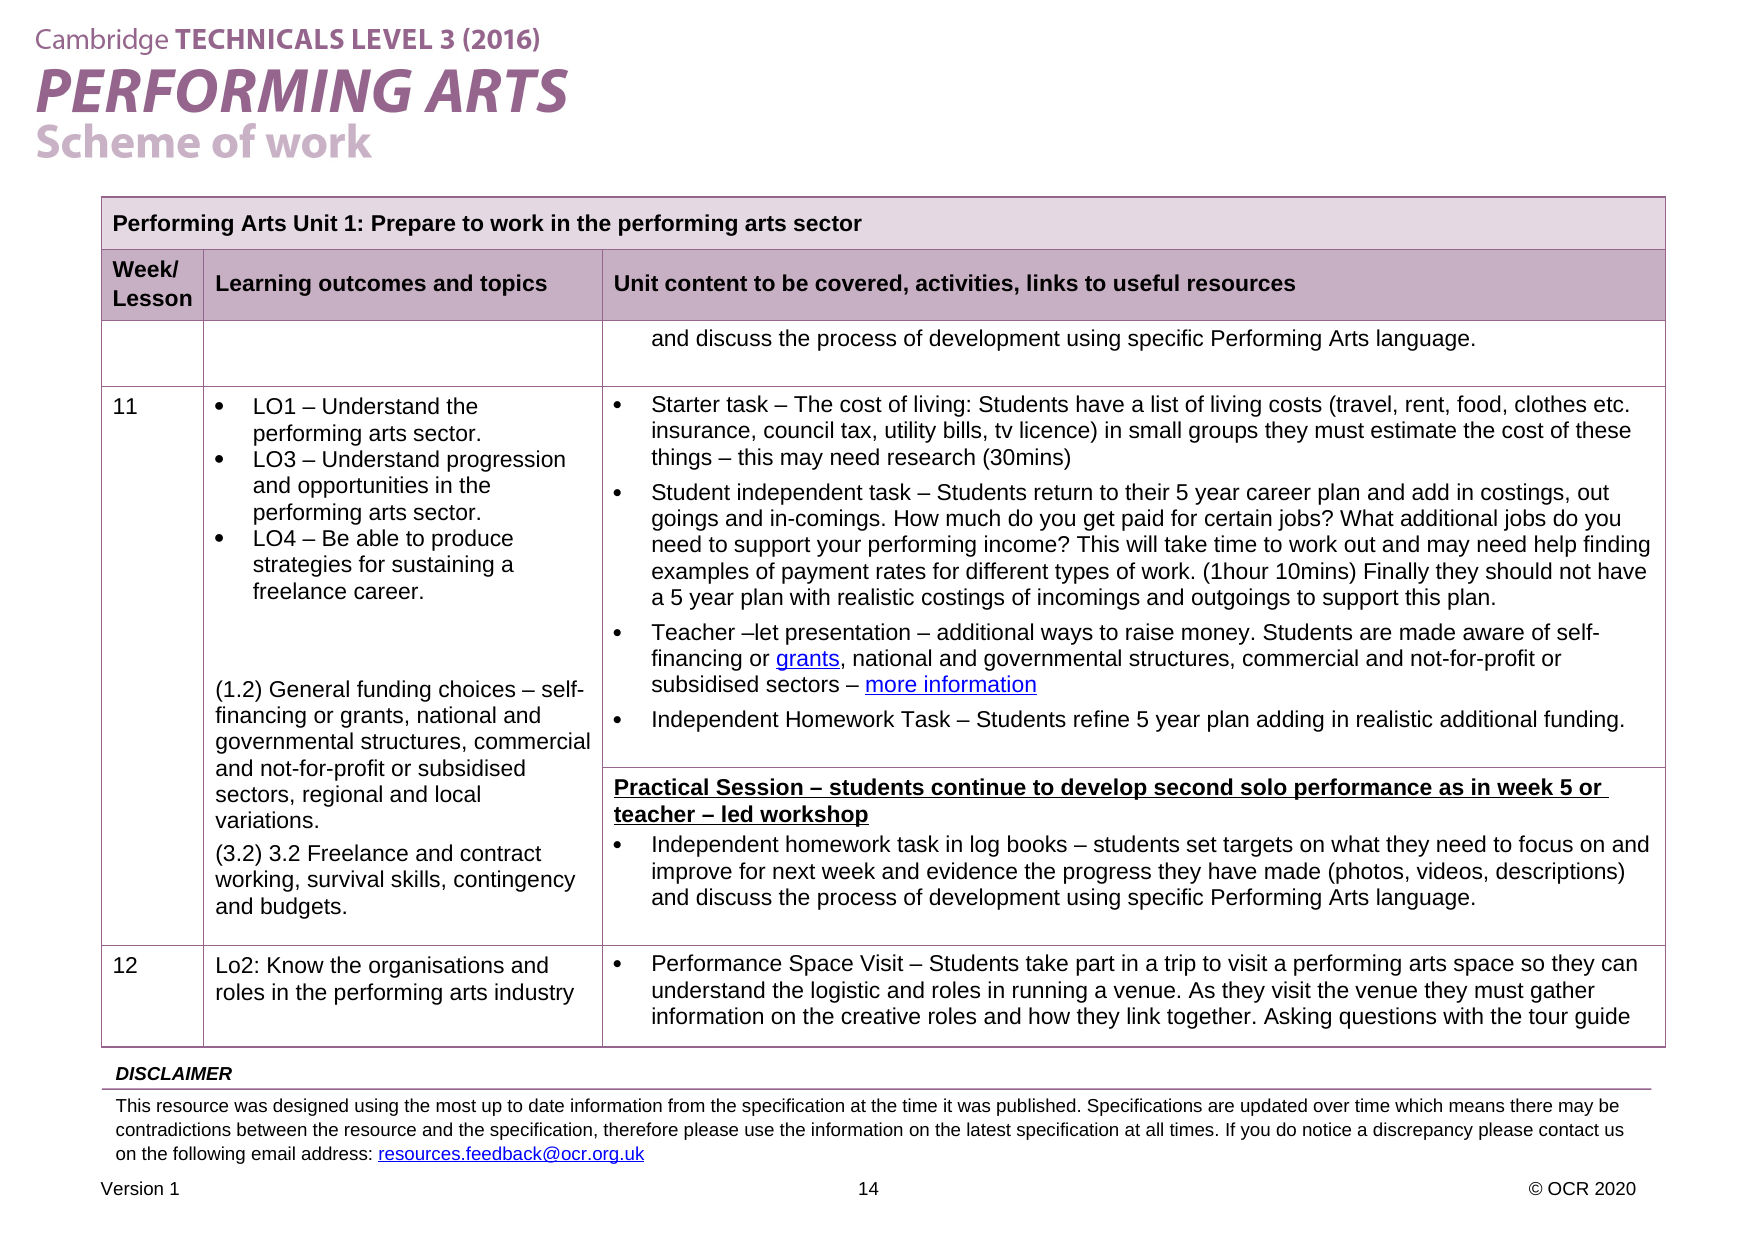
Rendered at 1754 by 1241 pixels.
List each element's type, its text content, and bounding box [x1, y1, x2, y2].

table_cell 11 [102, 387, 203, 945]
table_header Performing Arts Unit 1: Prepare to work in the performing arts sector [102, 198, 1665, 249]
table_cell Starter task – The cost of living: Students have a list of living costs (travel, rent, food, clothes etc. insurance, council tax, utility bills, tv licence) in small groups they must estimate the cost of these things – this may need research (30mins) Student independent task – Students return to their 5 year career plan and add in costings, out goings and in-comings. How much do you get paid for certain jobs? What additional jobs do you need to support your performing income? This will take time to work out and may need help finding examples of payment rates for different types of work. (1hour 10mins) Finally they should not have a 5 year plan with realistic costings of incomings and outgoings to support this plan. Teacher –let presentation – additional ways to raise money. Students are made aware of self-financing or grants, national and governmental structures, commercial and not-for-profit or subsidised sectors – more information Independent Homework Task – Students refine 5 year plan adding in realistic additional funding. [603, 387, 1665, 767]
table_cell 12 [102, 946, 203, 1046]
table_cell Unit content to be covered, activities, links to useful resources [603, 250, 1665, 320]
table_cell Week/ Lesson [102, 250, 203, 320]
table_cell Learning outcomes and topics [204, 250, 602, 320]
picture [0, 4, 1754, 182]
table_cell LO1 – Understand the performing arts sector. LO3 – Understand progression and opportunities in the performing arts sector. LO4 – Be able to produce strategies for sustaining a freelance career. (1.2) General funding choices – self-financing or grants, national and governmental structures, commercial and not-for-profit or subsidised sectors, regional and local variations. (3.2) 3.2 Freelance and contract working, survival skills, contingency and budgets. [204, 387, 602, 945]
